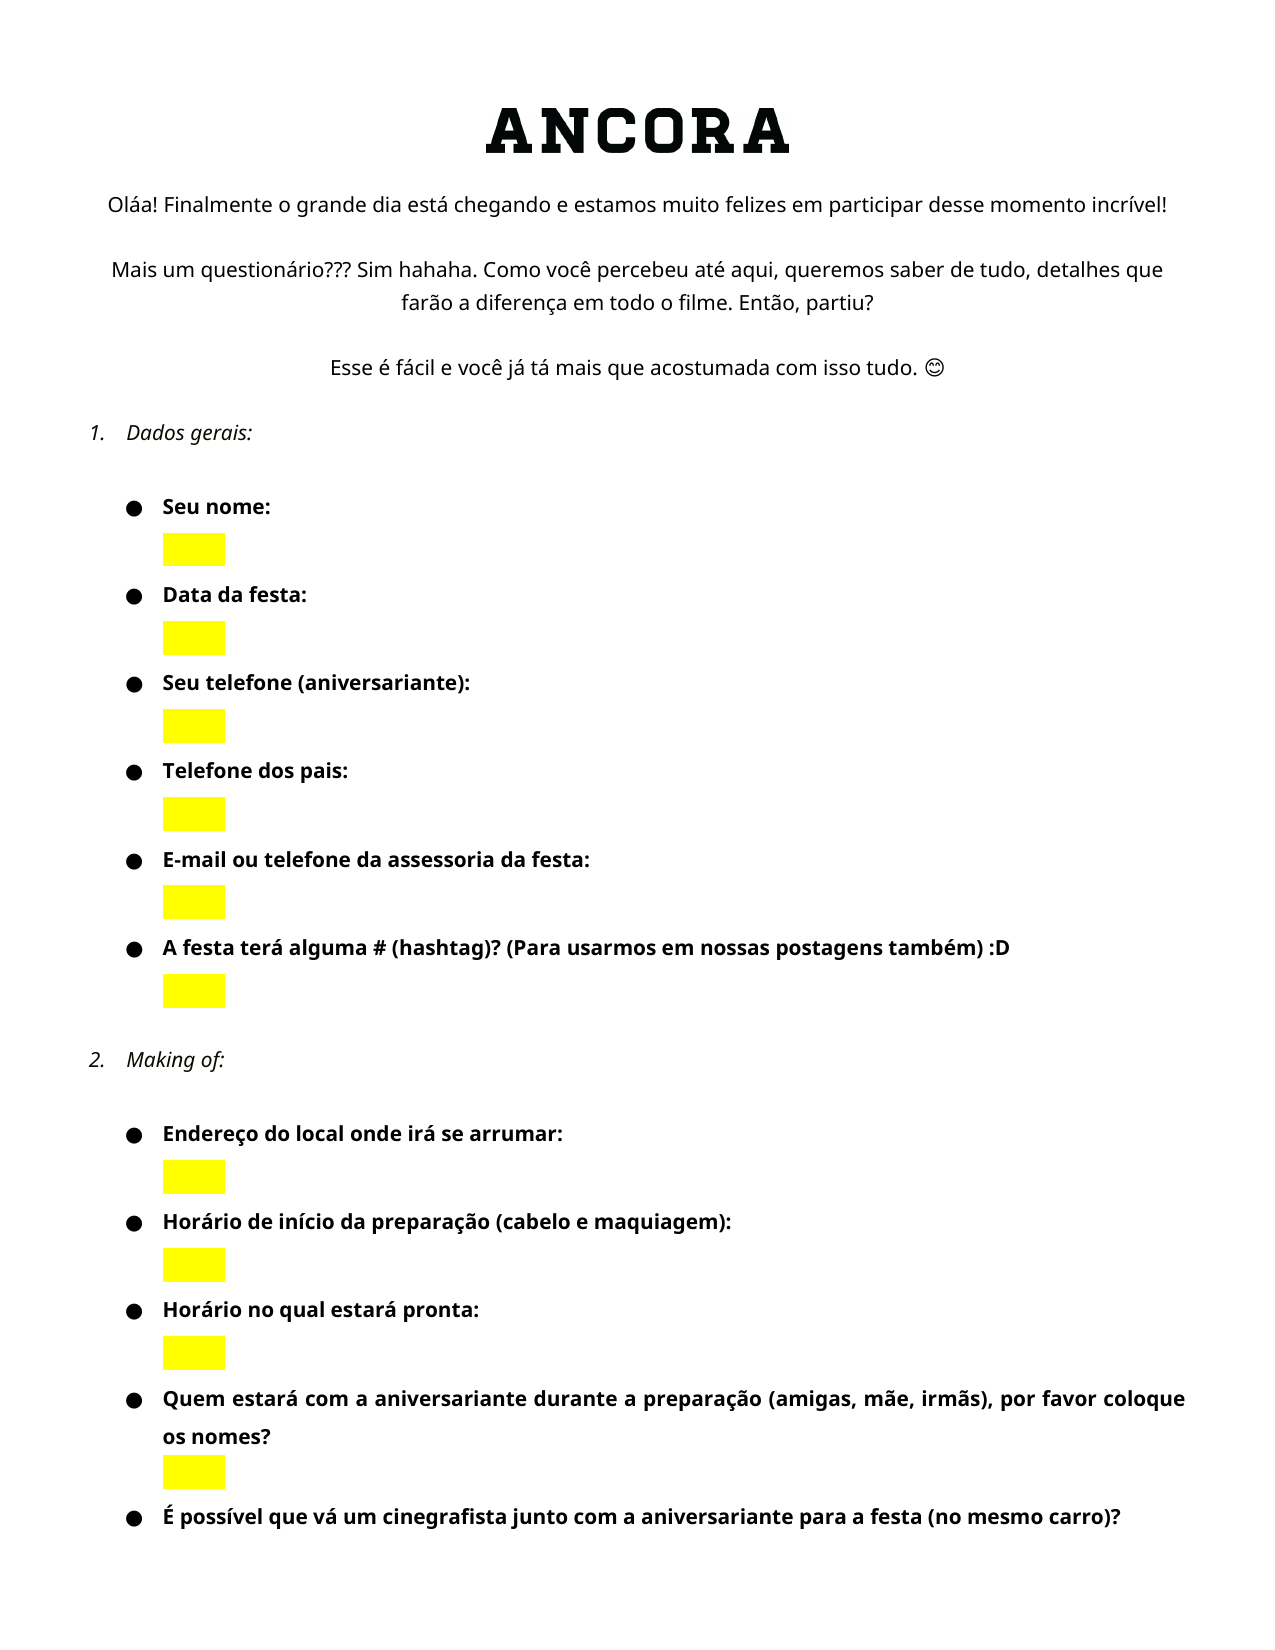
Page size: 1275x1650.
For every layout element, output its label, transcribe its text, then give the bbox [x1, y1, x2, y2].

text Oláa! Finalmente o grande dia está chegando e estamos muito felizes em participar desse momento incrível! [89, 190, 1186, 218]
text Esse é fácil e você já tá mais que acostumada com isso tudo. 😊 [89, 353, 1186, 381]
picture [486, 108, 789, 153]
list Telefone dos pais: [125, 748, 1186, 791]
list Data da festa: [125, 572, 1186, 614]
list Horário no qual estará pronta: [125, 1287, 1186, 1330]
list Quem estará com a aniversariante durante a preparação (amigas, mãe, irmãs), por favor coloque os nomes? [125, 1375, 1186, 1451]
list Seu telefone (aniversariante): [125, 660, 1186, 702]
list Horário de início da preparação (cabelo e maquiagem): [125, 1199, 1186, 1241]
list Seu nome: [125, 483, 1186, 526]
list Dados gerais: [89, 418, 1186, 447]
text Mais um questionário??? Sim hahaha. Como você percebeu até aqui, queremos saber de tudo, detalhes que farão a diferença em todo o filme. Então, partiu? [89, 255, 1186, 316]
list É possível que vá um cinegrafista junto com a aniversariante para a festa (no mesmo carro)? [125, 1494, 1186, 1537]
list A festa terá alguma # (hashtag)? (Para usarmos em nossas postagens também) :D [125, 924, 1186, 967]
list Endereço do local onde irá se arrumar: [125, 1111, 1186, 1153]
list E-mail ou telefone da assessoria da festa: [125, 836, 1186, 879]
list Making of: [89, 1045, 1186, 1074]
